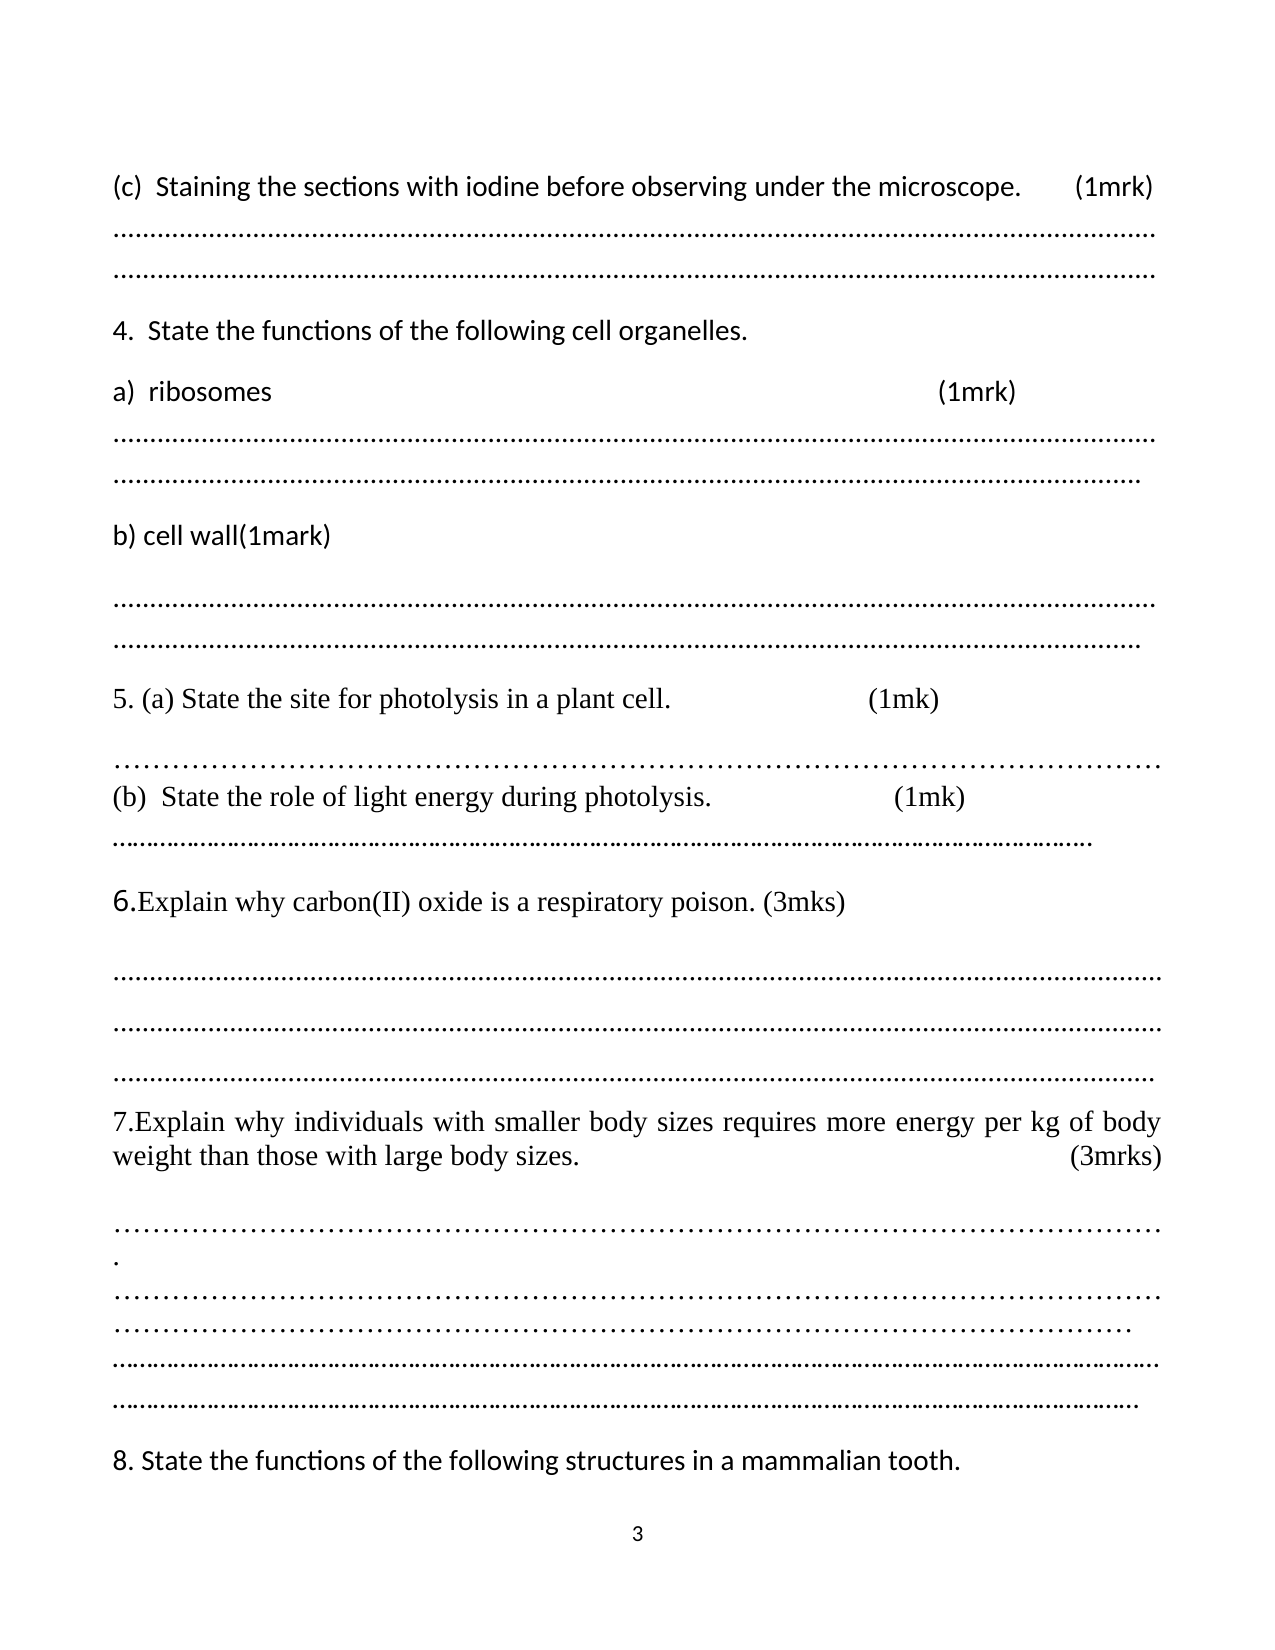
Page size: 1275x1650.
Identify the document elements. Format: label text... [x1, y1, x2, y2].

text b) cell wall(1mark) [112, 517, 1162, 553]
text 7.Explain why individuals with smaller body sizes requires more energy per kg of body weight than those with large body sizes. (3mrks) ……………………………………………………………………………………………….…………………………………………………………………………………………………………………………………………………………………………………………… [112, 1104, 1162, 1339]
text 5. (a) State the site for photolysis in a plant cell. (1mk) [112, 682, 1162, 715]
text 4. State the functions of the following cell organelles. [112, 312, 1162, 347]
text .......................................................................................................................................................................................................................................................................................... [112, 579, 1162, 656]
text ............................................................................................................................................................................................................................................................................................................................................................................................................................................... [112, 953, 1162, 1088]
text ……………………………………………………………………………………………… (b) State the role of light energy during photolysis. (1mk) ……………………………………………………………………………………………………………………………….. [112, 741, 1162, 854]
text 6.Explain why carbon(II) oxide is a respiratory poison. (3mks) [112, 880, 1162, 920]
text 8. State the functions of the following structures in a mammalian tooth. [112, 1442, 1162, 1477]
text a) ribosomes (1mrk) .......................................................................................................................................................................................................................................................................................... [112, 373, 1162, 491]
text (c) Staining the sections with iodine before observing under the microscope. (1mrk) ............................................................................................................................................................................................................................................................................................ [112, 168, 1162, 286]
text ………………………………………………………………………………………………………………………………………………………………………………………………………………………………………………………………………………… [112, 1339, 1162, 1416]
